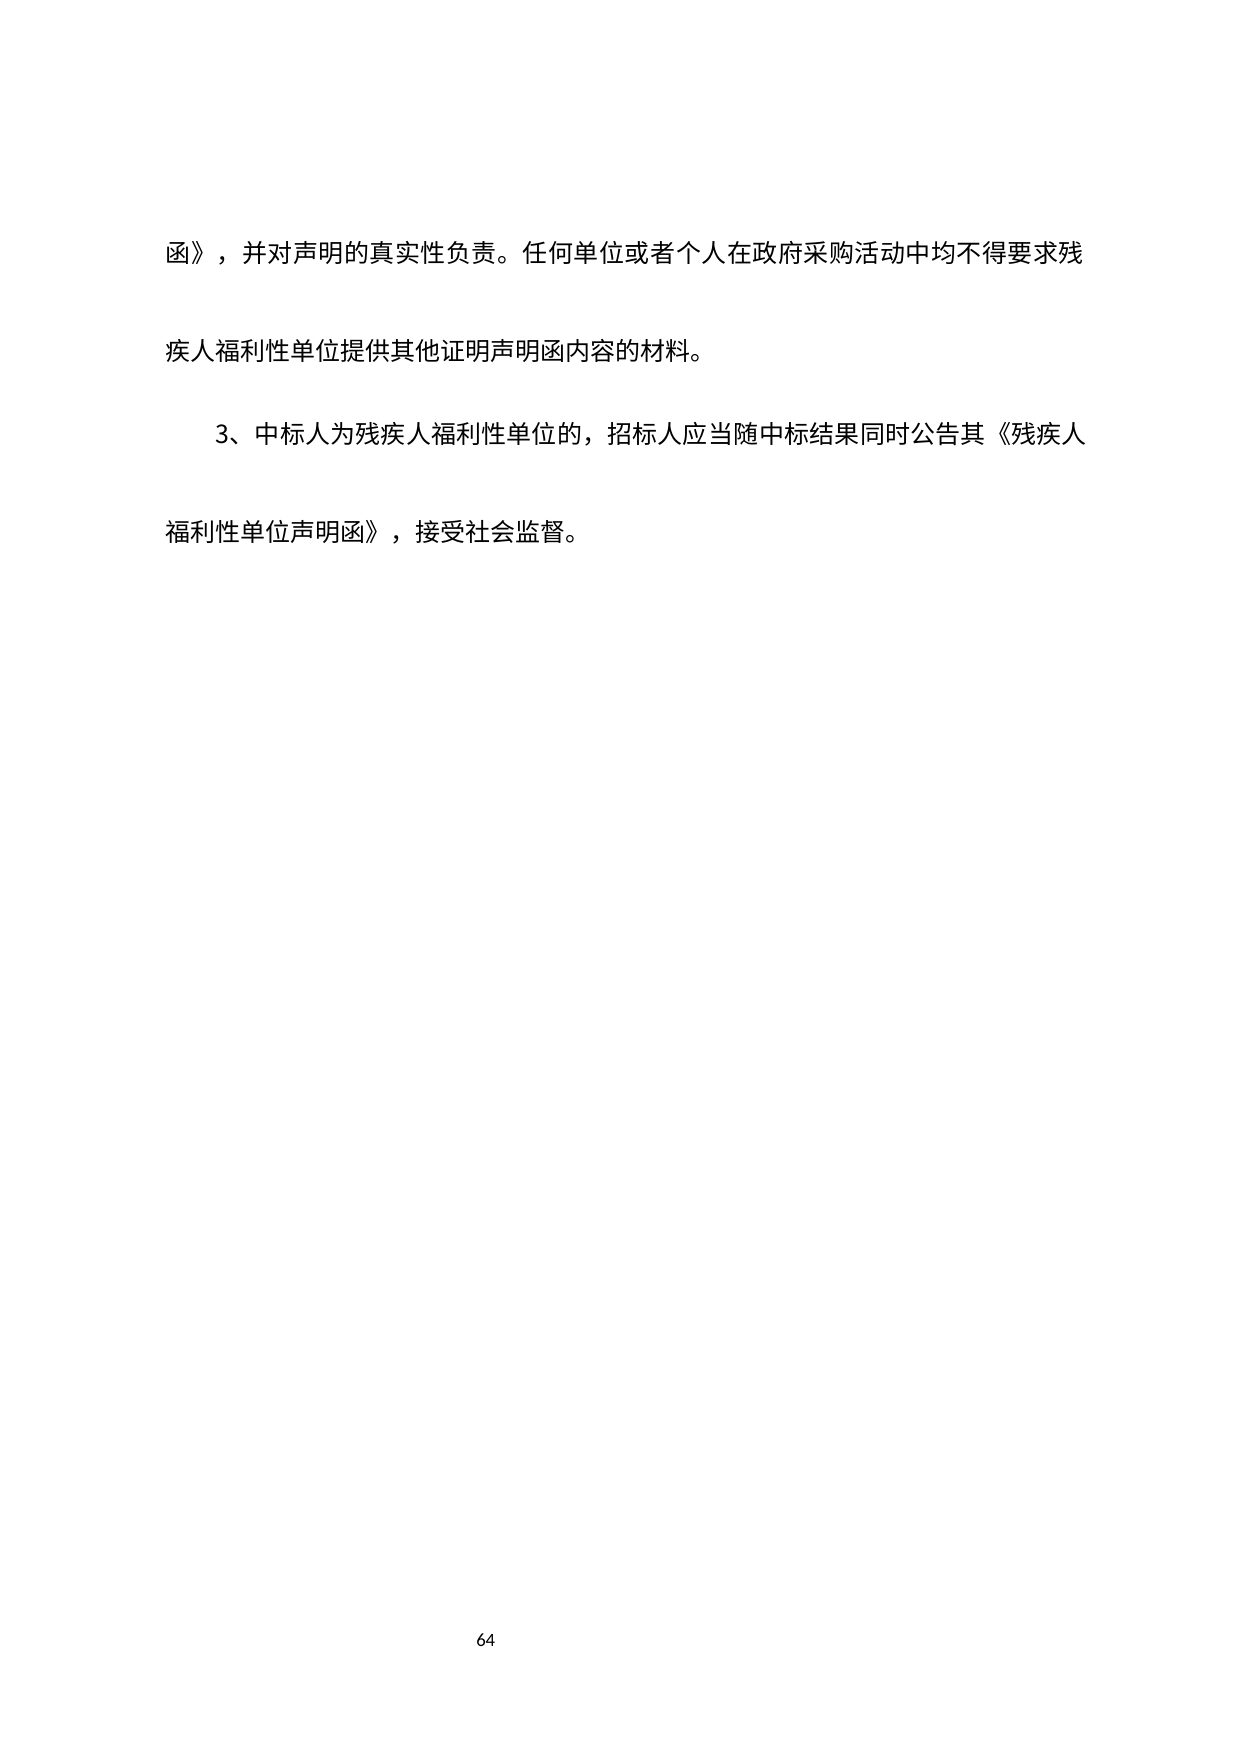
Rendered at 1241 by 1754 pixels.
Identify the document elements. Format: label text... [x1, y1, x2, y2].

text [165, 219, 1087, 382]
text 3、中标人为残疾人福利性单位的，招标人应当随中标结果同时公告其《残疾人福利性单位声明函》，接受社会监督。 [165, 400, 1087, 563]
